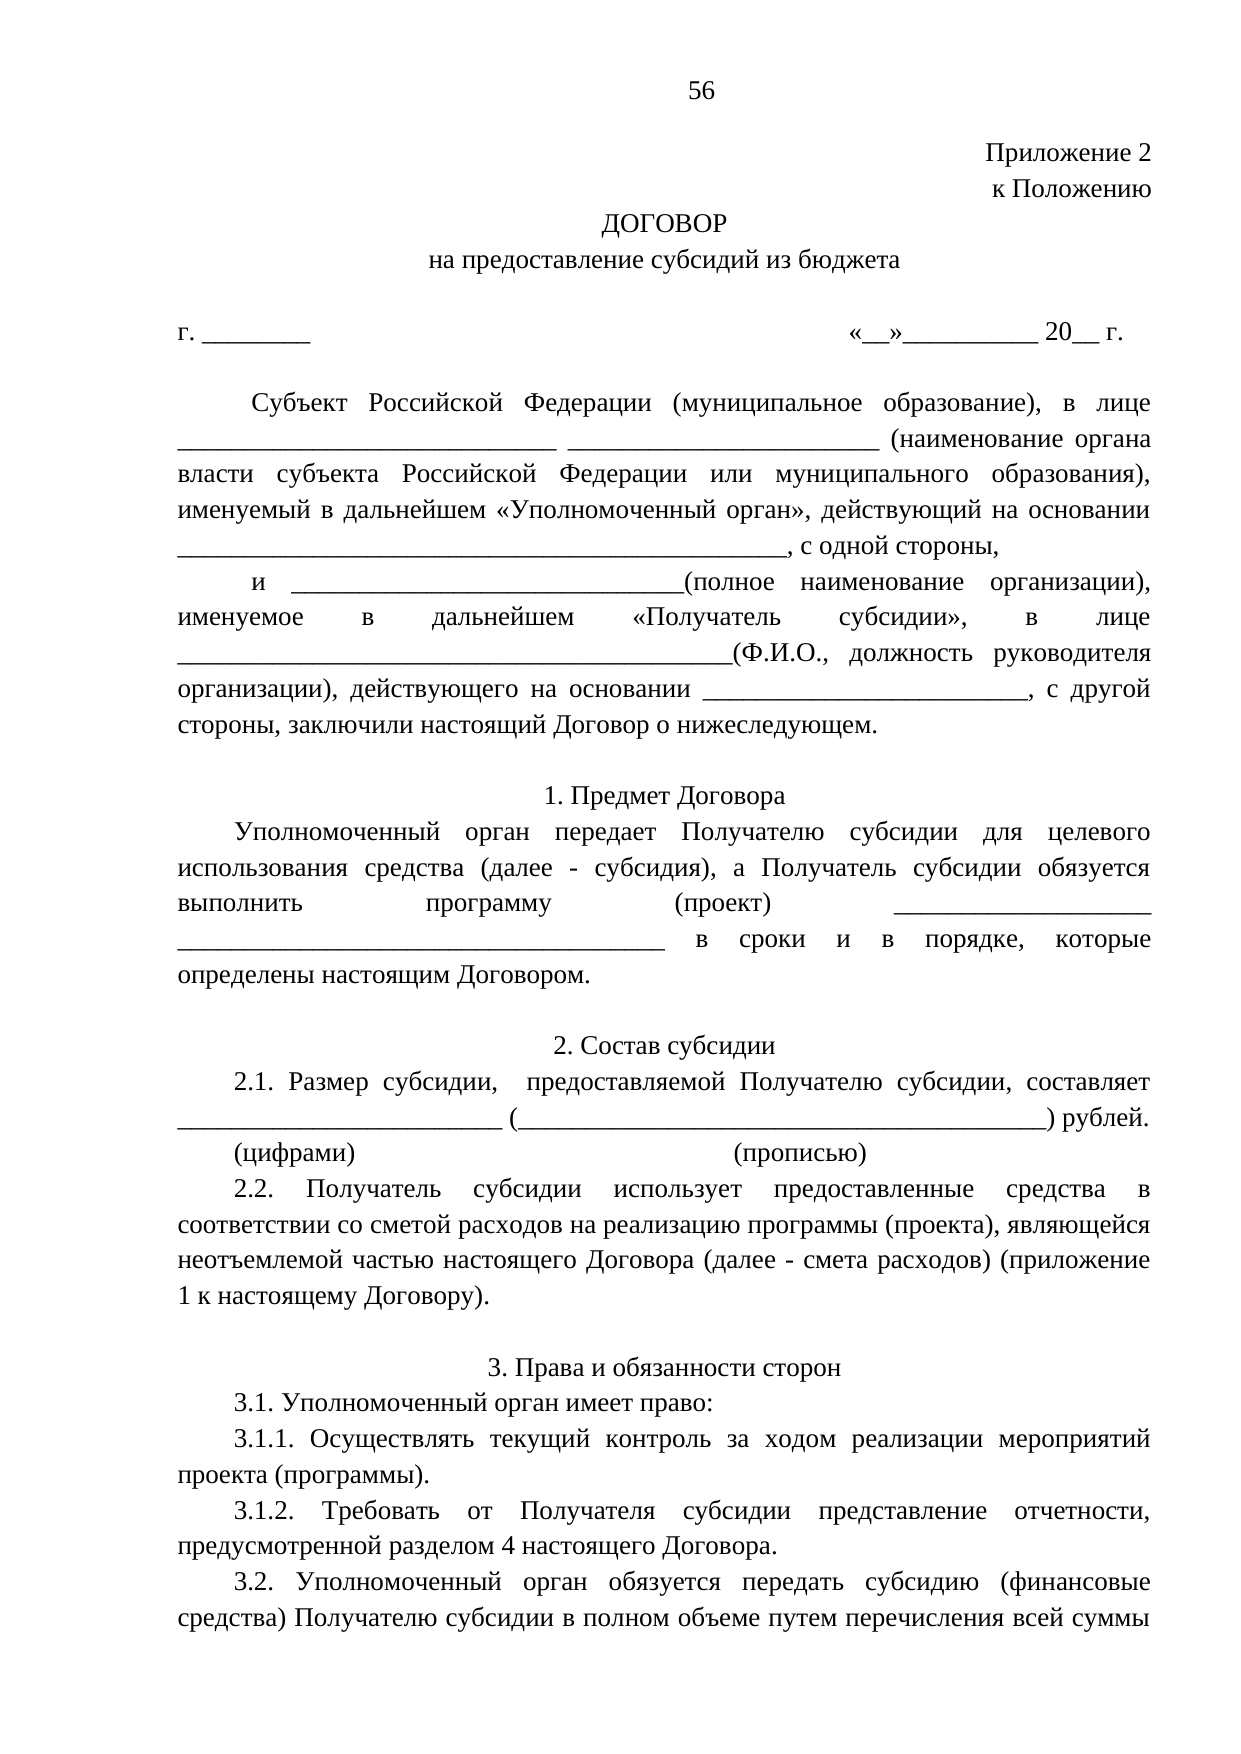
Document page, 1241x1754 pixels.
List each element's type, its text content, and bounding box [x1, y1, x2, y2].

text 1. Предмет Договора [177, 779, 1152, 810]
text 2.2. Получатель субсидии использует предоставленные средства в соответствии со сметой расходов на реализацию программы (проекта), являющейся неотъемлемой частью настоящего Договора (далее - смета расходов) (приложение 1 к настоящему Договору). [177, 1172, 1152, 1311]
text и _____________________________(полное наименование организации), именуемое в дальнейшем «Получатель субсидии», в лице _________________________________________(Ф.И.О., должность руководителя организации), действующего на основании ________________________, с другой стороны, заключили настоящий Договор о нижеследующем. [177, 565, 1152, 739]
text Субъект Российской Федерации (муниципальное образование), в лице ____________________________ _______________________ (наименование органа власти субъекта Российской Федерации или муниципального образования), именуемый в дальнейшем «Уполномоченный орган», действующий на основании _____________________________________________, с одной стороны, [177, 386, 1152, 560]
text 3.1. Уполномоченный орган имеет право: [177, 1387, 1152, 1418]
text 3.1.1. Осуществлять текущий контроль за ходом реализации мероприятий проекта (программы). [177, 1422, 1152, 1489]
text г. ________ «__»__________ 20__ г. [177, 315, 1152, 346]
text ДОГОВОР [177, 207, 1152, 239]
text на предоставление субсидий из бюджета [177, 243, 1152, 274]
text 2.1. Размер субсидии, предоставляемой Получателю субсидии, составляет ________________________ (_______________________________________) рублей. [177, 1065, 1152, 1132]
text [177, 1565, 1152, 1632]
text к Положению [177, 172, 1152, 203]
text Приложение 2 [177, 136, 1152, 167]
text (цифрами) (прописью) [177, 1136, 1152, 1168]
text Уполномоченный орган передает Получателю субсидии для целевого использования средства (далее - субсидия), а Получатель субсидии обязуется выполнить программу (проект) ___________________ ____________________________________ в сроки и в порядке, которые определены настоящим Договором. [177, 815, 1152, 989]
text 2. Состав субсидии [177, 1029, 1152, 1060]
text 3.1.2. Требовать от Получателя субсидии представление отчетности, предусмотренной разделом 4 настоящего Договора. [177, 1494, 1152, 1561]
text 3. Права и обязанности сторон [177, 1351, 1152, 1382]
